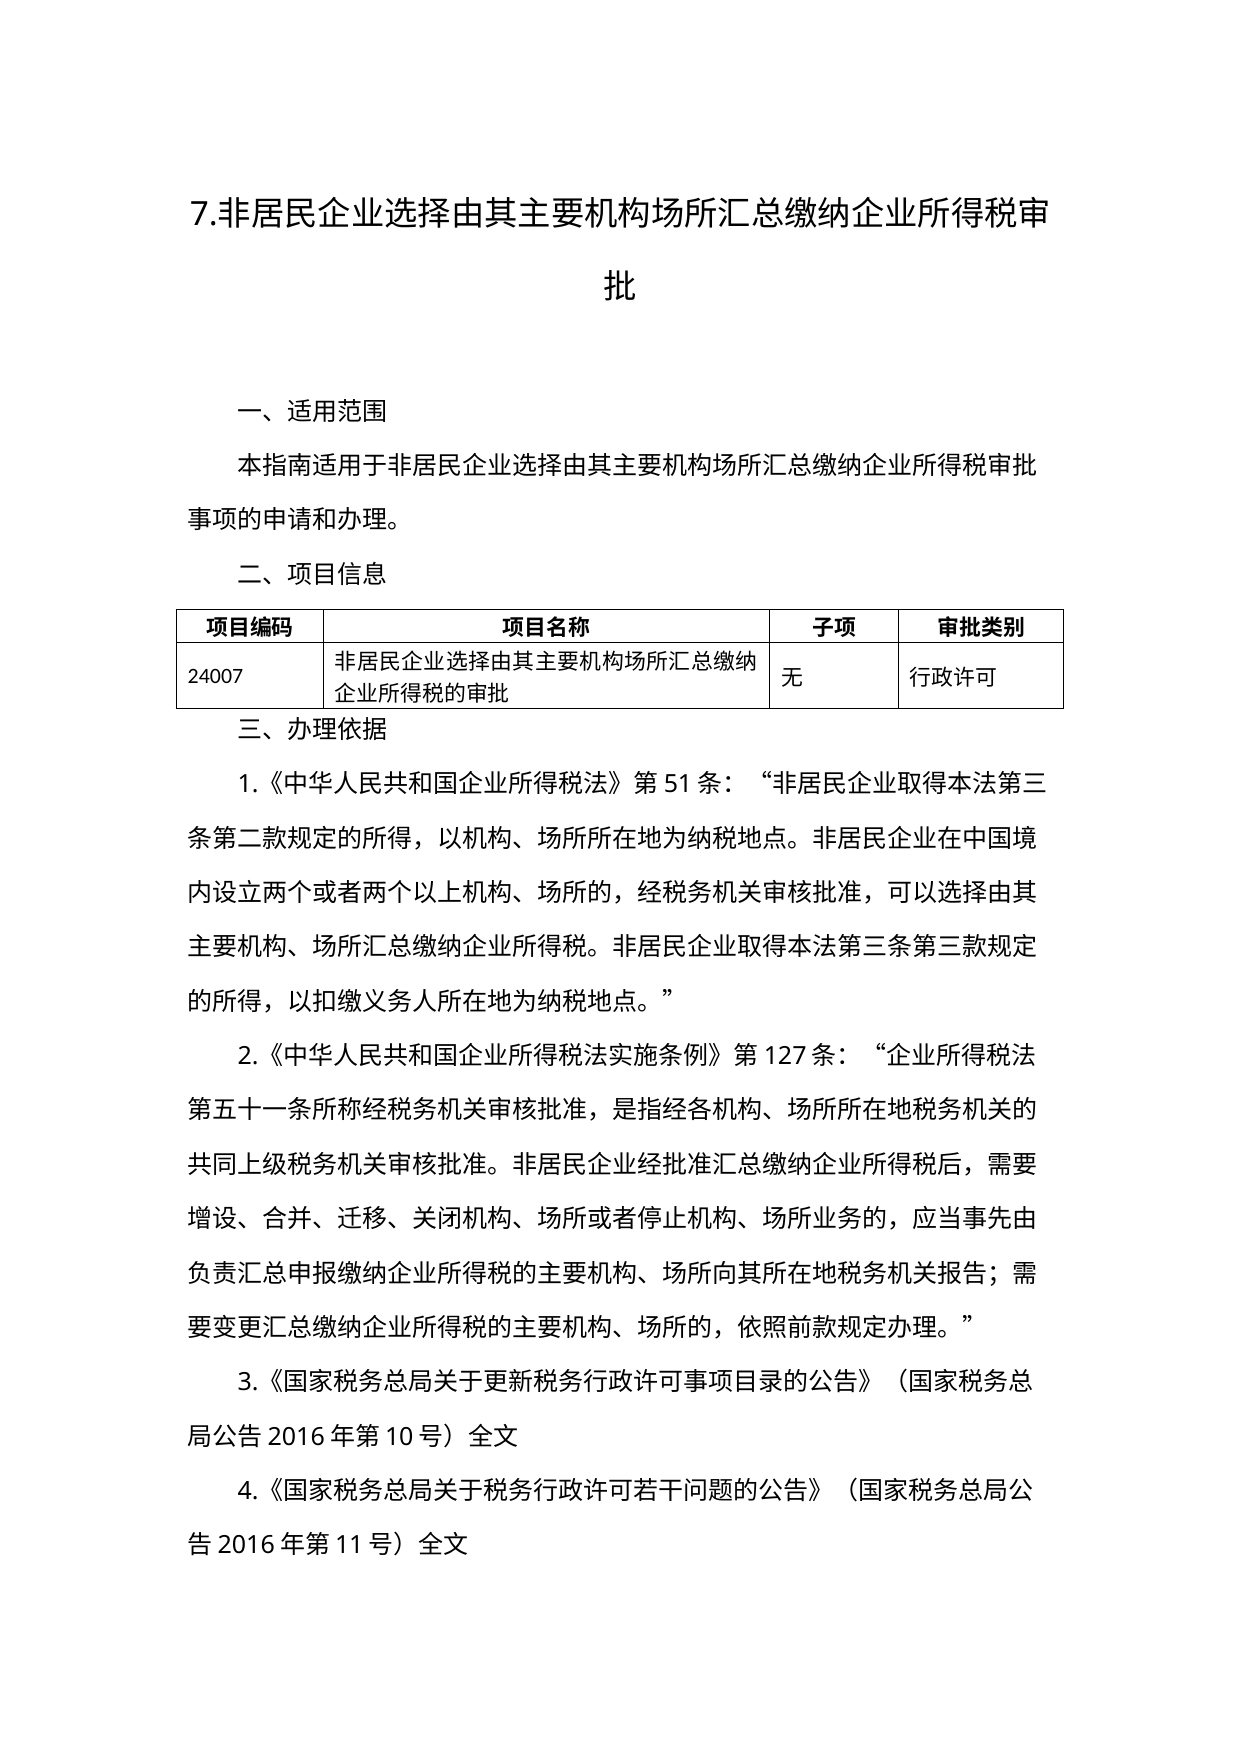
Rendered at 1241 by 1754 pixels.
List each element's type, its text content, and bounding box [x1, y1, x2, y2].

table_cell 24007 [177, 643, 323, 708]
table_cell 无 [770, 643, 898, 708]
text 本指南适用于非居民企业选择由其主要机构场所汇总缴纳企业所得税审批事项的申请和办理。 [187, 446, 1053, 536]
text 三、办理依据 [187, 709, 1053, 746]
table_header 项目编码 [177, 610, 323, 642]
text 一、适用范围 [187, 391, 1053, 427]
text 二、项目信息 [187, 554, 1053, 591]
table_header 子项 [770, 610, 898, 642]
table_header 审批类别 [899, 610, 1063, 642]
text 7.非居民企业选择由其主要机构场所汇总缴纳企业所得税审批 [187, 187, 1053, 308]
table_cell 非居民企业选择由其主要机构场所汇总缴纳企业所得税的审批 [324, 643, 769, 708]
table_header 项目名称 [324, 610, 769, 642]
text 2.《中华人民共和国企业所得税法实施条例》第127条：“企业所得税法第五十一条所称经税务机关审核批准，是指经各机构、场所所在地税务机关的共同上级税务机关审核批准。非居民企业经批准汇总缴纳企业所得税后，需要增设、合并、迁移、关闭机构、场所或者停止机构、场所业务的，应当事先由负责汇总申报缴纳企业所得税的主要机构、场所向其所在地税务机关报告；需要变更汇总缴纳企业所得税的主要机构、场所的，依照前款规定办理。” [187, 1036, 1053, 1344]
text 3.《国家税务总局关于更新税务行政许可事项目录的公告》（国家税务总局公告2016年第10号）全文 [187, 1362, 1053, 1452]
text 4.《国家税务总局关于税务行政许可若干问题的公告》（国家税务总局公告2016年第11号）全文 [187, 1471, 1053, 1561]
text 1.《中华人民共和国企业所得税法》第51条：“非居民企业取得本法第三条第二款规定的所得，以机构、场所所在地为纳税地点。非居民企业在中国境内设立两个或者两个以上机构、场所的，经税务机关审核批准，可以选择由其主要机构、场所汇总缴纳企业所得税。非居民企业取得本法第三条第三款规定的所得，以扣缴义务人所在地为纳税地点。” [187, 764, 1053, 1017]
table_cell 行政许可 [899, 643, 1063, 708]
